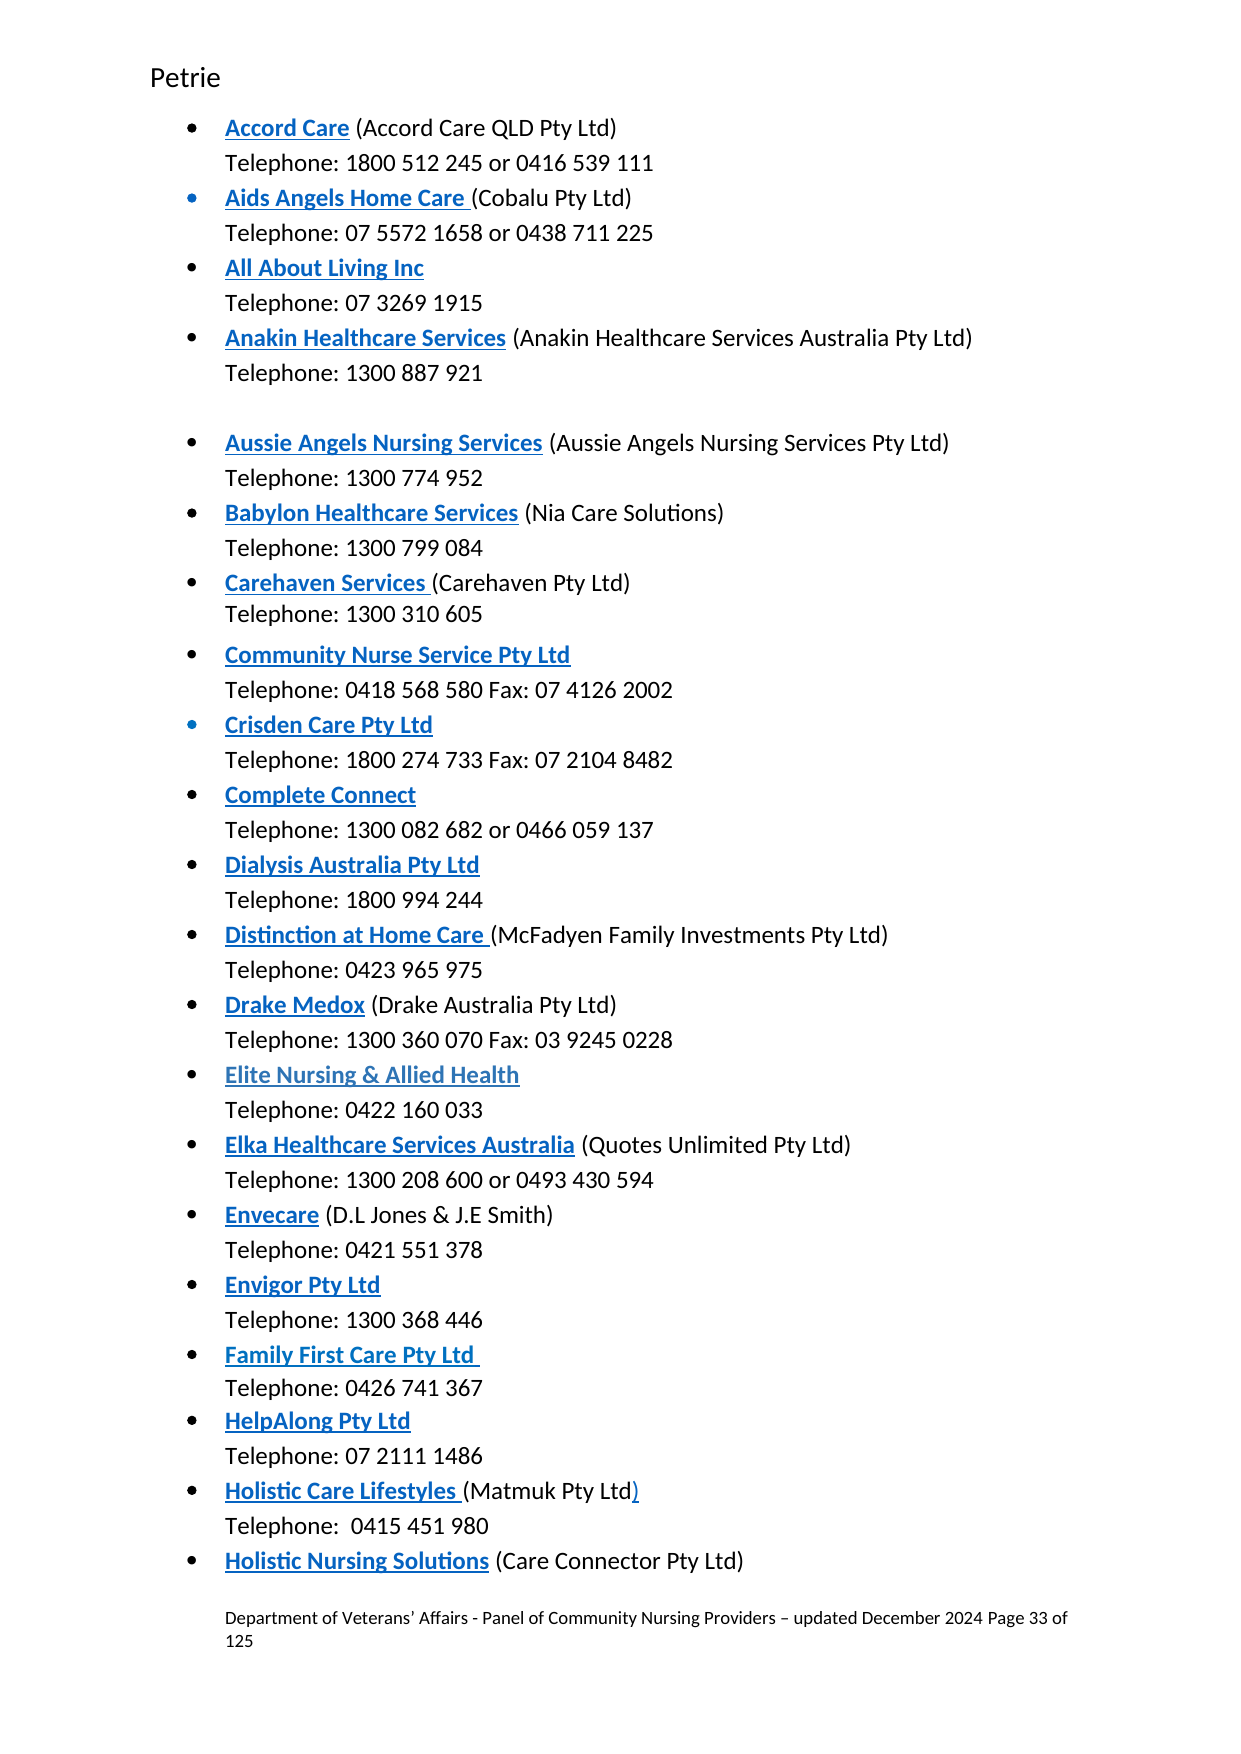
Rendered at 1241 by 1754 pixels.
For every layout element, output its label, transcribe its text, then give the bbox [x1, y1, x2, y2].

subtitle Petrie [150, 59, 1090, 95]
list Elite Nursing & Allied Health Telephone: 0422 160 033 [187, 1059, 1090, 1124]
text Telephone: 1300 887 921 [225, 357, 1090, 388]
text Telephone: 07 2111 1486 [225, 1440, 1090, 1470]
text Telephone: 1800 512 245 or 0416 539 111 [225, 147, 1090, 178]
text Telephone: 07 3269 1915 [225, 287, 1090, 318]
list HelpAlong Pty Ltd [187, 1405, 1090, 1435]
list Carehaven Services (Carehaven Pty Ltd) Telephone: 1300 310 605 [187, 567, 1090, 628]
list Aids Angels Home Care (Cobalu Pty Ltd) [187, 182, 1090, 213]
text Telephone: 1800 274 733 Fax: 07 2104 8482 [225, 744, 1090, 774]
list Telephone: 0421 551 378 [225, 1234, 1090, 1264]
list Community Nurse Service Pty Ltd Telephone: 0418 568 580 Fax: 07 4126 2002 [187, 639, 1090, 704]
text Telephone: 0415 451 980 [225, 1510, 1090, 1540]
list Holistic Care Lifestyles (Matmuk Pty Ltd) [187, 1475, 1090, 1505]
text Telephone: 07 5572 1658 or 0438 711 225 [225, 217, 1090, 248]
list Dialysis Australia Pty Ltd Telephone: 1800 994 244 [187, 849, 1090, 914]
list All About Living Inc [187, 252, 1090, 283]
text Telephone: 1300 368 446 [225, 1304, 1090, 1334]
list Telephone: 1300 208 600 or 0493 430 594 [225, 1164, 1090, 1194]
list Elka Healthcare Services Australia (Quotes Unlimited Pty Ltd) [187, 1129, 1090, 1159]
list Crisden Care Pty Ltd [187, 709, 1090, 739]
list Envecare (D.L Jones & J.E Smith) [187, 1199, 1090, 1229]
list Envigor Pty Ltd [187, 1269, 1090, 1299]
list Babylon Healthcare Services (Nia Care Solutions) Telephone: 1300 799 084 [187, 497, 1090, 563]
list Drake Medox (Drake Australia Pty Ltd) [187, 989, 1090, 1019]
list Accord Care (Accord Care QLD Pty Ltd) [187, 112, 1090, 143]
text Telephone: 1300 360 070 Fax: 03 9245 0228 [225, 1024, 1090, 1054]
list Aussie Angels Nursing Services (Aussie Angels Nursing Services Pty Ltd) [187, 427, 1090, 458]
list Distinction at Home Care (McFadyen Family Investments Pty Ltd) Telephone: 0423 965 975 [187, 919, 1090, 984]
list Complete Connect Telephone: 1300 082 682 or 0466 059 137 [187, 779, 1090, 844]
list Anakin Healthcare Services (Anakin Healthcare Services Australia Pty Ltd) [187, 322, 1090, 353]
text Telephone: 1300 774 952 [225, 462, 1090, 493]
list Holistic Nursing Solutions (Care Connector Pty Ltd) [187, 1545, 1090, 1575]
list Family First Care Pty Ltd Telephone: 0426 741 367 [187, 1339, 1090, 1402]
